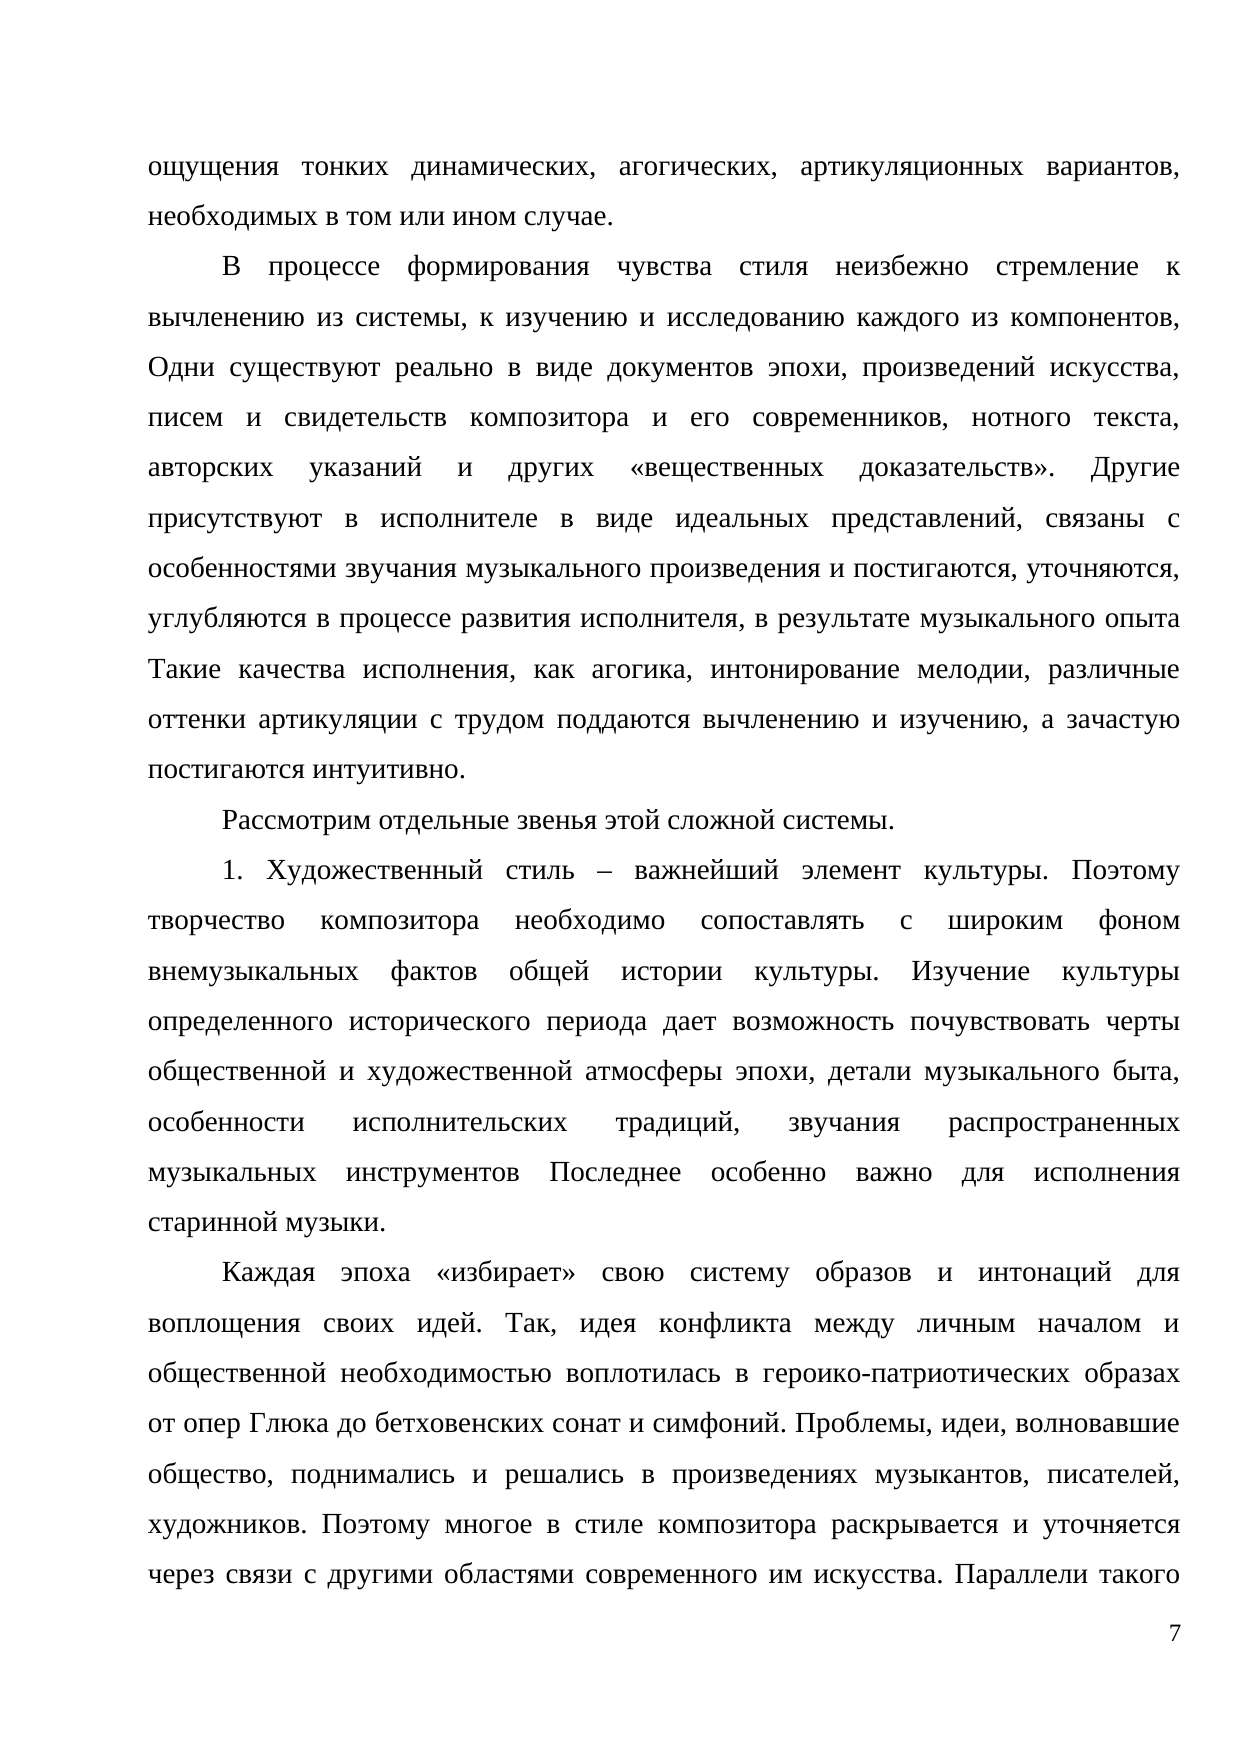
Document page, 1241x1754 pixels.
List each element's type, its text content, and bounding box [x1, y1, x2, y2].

text Рассмотрим отдельные звенья этой сложной системы. [148, 802, 1181, 835]
text В процессе формирования чувства стиля неизбежно стремление к вычленению из системы, к изучению и исследованию каждого из компонентов, Одни существуют реально в виде документов эпохи, произведений искусства, писем и свидетельств композитора и его современников, нотного текста, авторских указаний и других «вещественных доказательств». Другие присутствуют в исполнителе в виде идеальных представлений, связаны с особенностями звучания музыкального произведения и постигаются, уточняются, углубляются в процессе развития исполнителя, в результате музыкального опыта Такие качества исполнения, как агогика, интонирование мелодии, различные оттенки артикуляции с трудом поддаются вычленению и изучению, а зачастую постигаются интуитивно. [148, 248, 1181, 785]
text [148, 1254, 1181, 1590]
text 1. Художественный стиль – важнейший элемент культуры. Поэтому творчество композитора необходимо сопоставлять с широким фоном внемузыкальных фактов общей истории культуры. Изучение культуры определенного исторического периода дает возможность почувствовать черты общественной и художественной атмосферы эпохи, детали музыкального быта, особенности исполнительских традиций, звучания распространенных музыкальных инструментов Последнее особенно важно для исполнения старинной музыки. [148, 852, 1181, 1238]
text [148, 148, 1181, 232]
